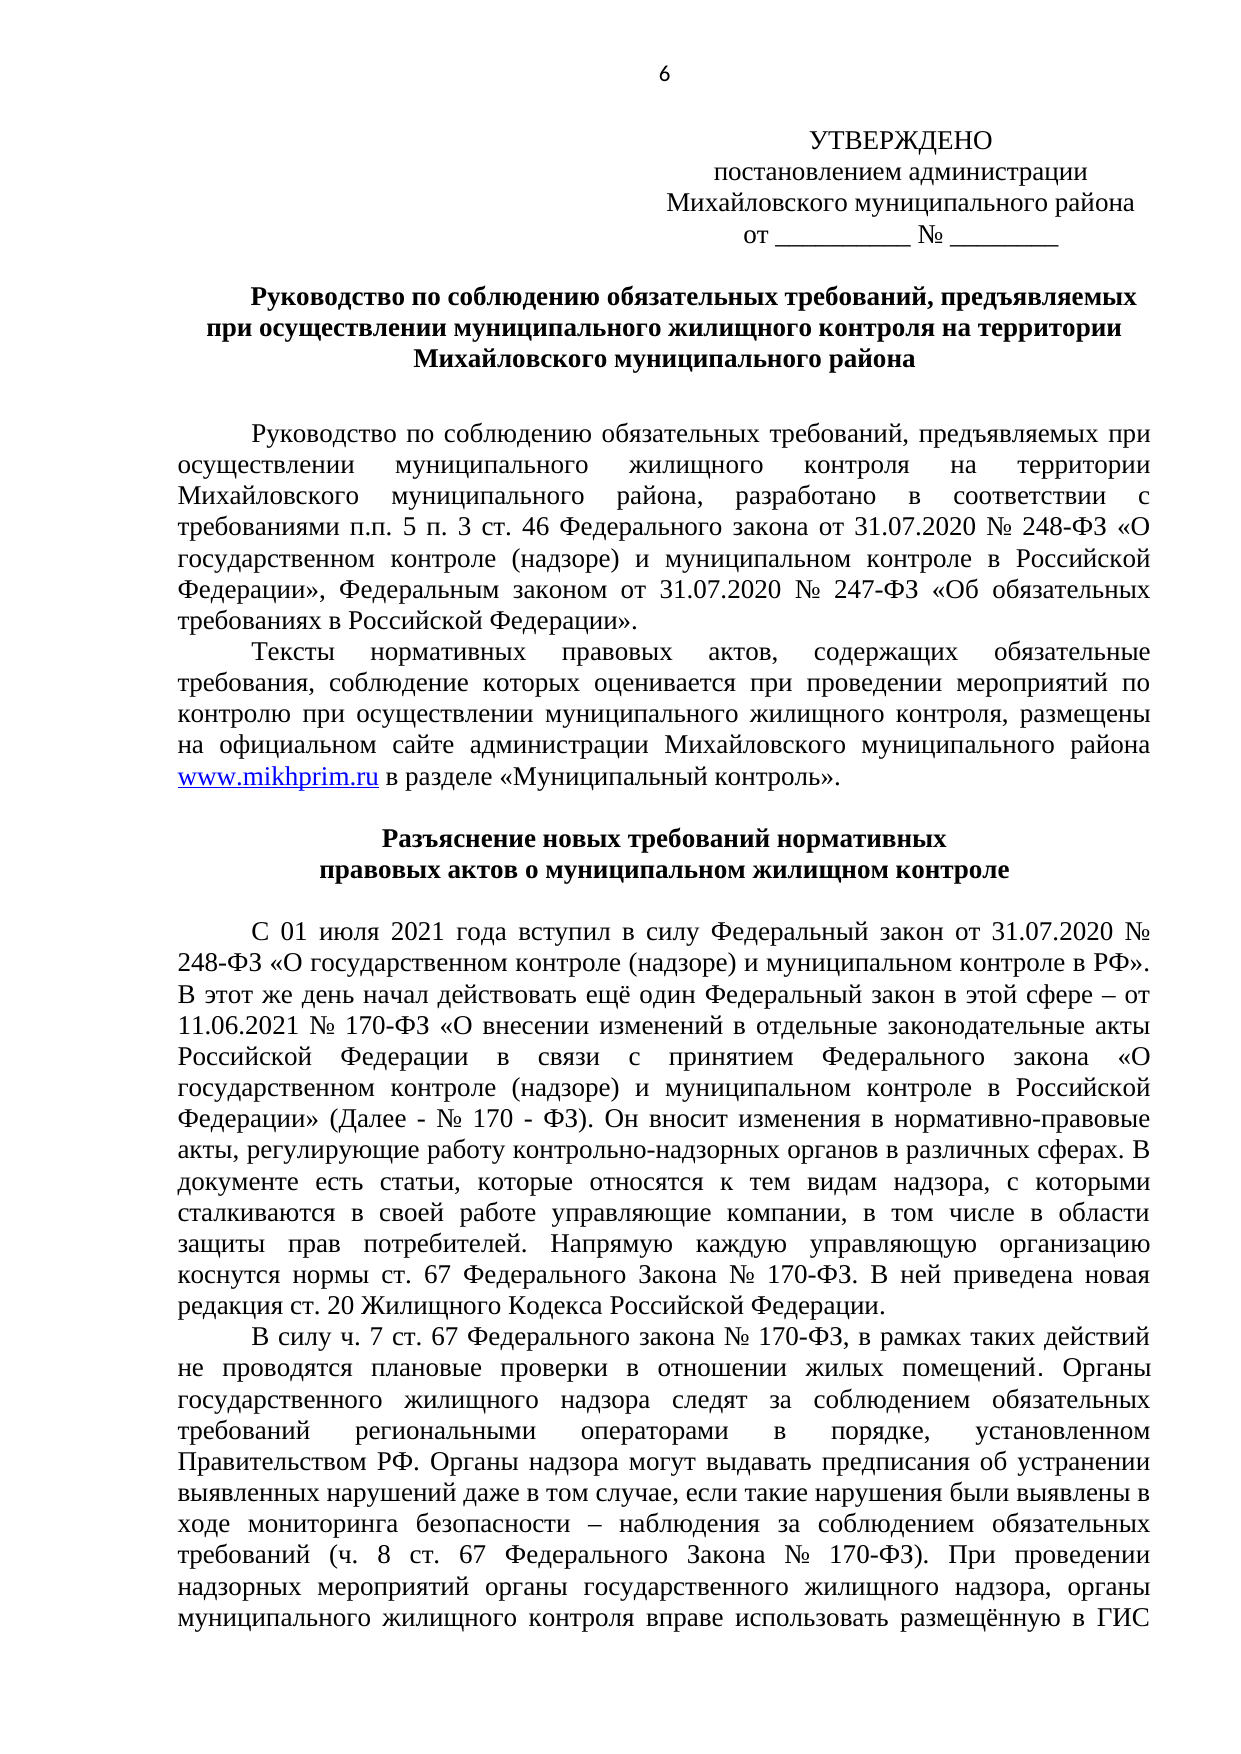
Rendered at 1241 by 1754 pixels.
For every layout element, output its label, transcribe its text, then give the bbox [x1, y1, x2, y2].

text С 01 июля 2021 года вступил в силу Федеральный закон от 31.07.2020 № 248-ФЗ «О государственном контроле (надзоре) и муниципальном контроле в РФ». В этот же день начал действовать ещё один Федеральный закон в этой сфере – от 11.06.2021 № 170-ФЗ «О внесении изменений в отдельные законодательные акты Российской Федерации в связи с принятием Федерального закона «О государственном контроле (надзоре) и муниципальном контроле в Российской Федерации» (Далее - № 170 - ФЗ). Он вносит изменения в нормативно-правовые акты, регулирующие работу контрольно-надзорных органов в различных сферах. В документе есть статьи, которые относятся к тем видам надзора, с которыми сталкиваются в своей работе управляющие компании, в том числе в области защиты прав потребителей. Напрямую каждую управляющую организацию коснутся нормы ст. 67 Федерального Закона № 170-ФЗ. В ней приведена новая редакция ст. 20 Жилищного Кодекса Российской Федерации. [177, 915, 1152, 1320]
text постановлением администрации [650, 155, 1152, 187]
text Разъяснение новых требований нормативных [177, 822, 1152, 853]
text от __________ № ________ [650, 218, 1152, 249]
text Михайловского муниципального района [650, 187, 1152, 218]
text Руководство по соблюдению обязательных требований, предъявляемых при осуществлении муниципального жилищного контроля на территории Михайловского муниципального района [177, 280, 1152, 373]
text УТВЕРЖДЕНО [650, 124, 1152, 155]
text Тексты нормативных правовых актов, содержащих обязательные требования, соблюдение которых оценивается при проведении мероприятий по контролю при осуществлении муниципального жилищного контроля, размещены на официальном сайте администрации Михайловского муниципального района www.mikhprim.ru в разделе «Муниципальный контроль». [177, 635, 1152, 791]
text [177, 1320, 1152, 1632]
text Руководство по соблюдению обязательных требований, предъявляемых при осуществлении муниципального жилищного контроля на территории Михайловского муниципального района, разработано в соответствии с требованиями п.п. 5 п. 3 ст. 46 Федерального закона от 31.07.2020 № 248-ФЗ «О государственном контроле (надзоре) и муниципальном контроле в Российской Федерации», Федеральным законом от 31.07.2020 № 247-ФЗ «Об обязательных требованиях в Российской Федерации». [177, 417, 1152, 635]
text правовых актов о муниципальном жилищном контроле [177, 853, 1152, 884]
